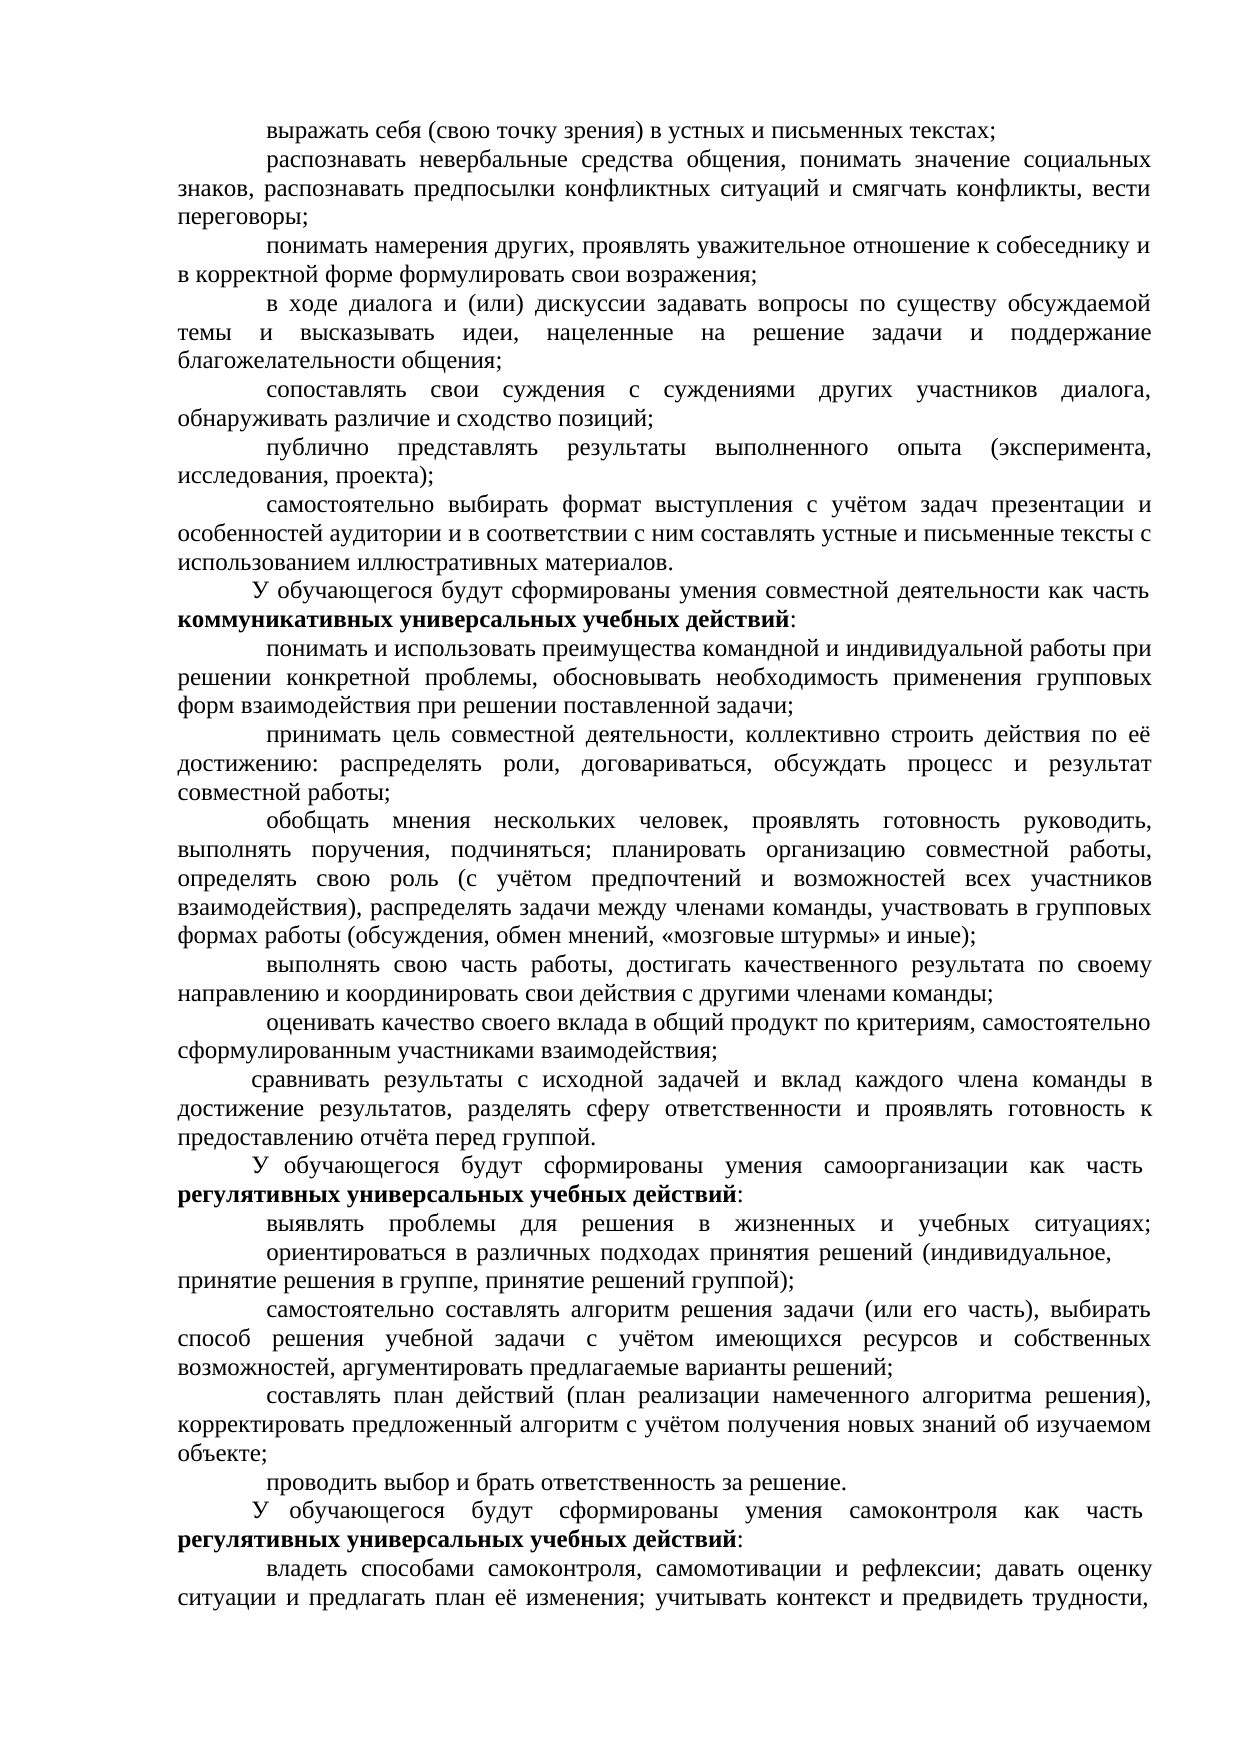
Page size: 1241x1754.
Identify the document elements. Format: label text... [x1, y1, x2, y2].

text У обучающегося будут сформированы умения самоорганизации как часть [251, 1151, 1213, 1179]
subtitle регулятивных универсальных учебных действий: [177, 1179, 1213, 1208]
text самостоятельно составлять алгоритм решения задачи (или его часть), выбирать способ решения учебной задачи с учётом имеющихся ресурсов и собственных возможностей, аргументировать предлагаемые варианты решений; [177, 1294, 1152, 1381]
text распознавать невербальные средства общения, понимать значение социальных знаков, распознавать предпосылки конфликтных ситуаций и смягчать конфликты, вести переговоры; [177, 144, 1152, 230]
text понимать и использовать преимущества командной и индивидуальной работы при решении конкретной проблемы, обосновывать необходимость применения групповых форм взаимодействия при решении поставленной задачи; [177, 633, 1152, 719]
text составлять план действий (план реализации намеченного алгоритма решения), корректировать предложенный алгоритм с учётом получения новых знаний об изучаемом объекте; [177, 1381, 1152, 1467]
text выявлять проблемы для решения в жизненных и учебных ситуациях; ориентироваться в различных подходах принятия решений (индивидуальное, [266, 1208, 1152, 1266]
text У обучающегося будут сформированы умения совместной деятельности как часть [251, 575, 1213, 604]
text принятие решения в группе, принятие решений группой); [177, 1266, 1213, 1294]
text обобщать мнения нескольких человек, проявлять готовность руководить, выполнять поручения, подчиняться; планировать организацию совместной работы, определять свою роль (с учётом предпочтений и возможностей всех участников взаимодействия), распределять задачи между членами команды, участвовать в групповых формах работы (обсуждения, обмен мнений, «мозговые штурмы» и иные); [177, 805, 1152, 949]
text понимать намерения других, проявлять уважительное отношение к собеседнику и в корректной форме формулировать свои возражения; [177, 230, 1151, 288]
text выражать себя (свою точку зрения) в устных и письменных текстах; [266, 115, 1213, 144]
text владеть способами самоконтроля, самомотивации и рефлексии; давать оценку ситуации и предлагать план её изменения; учитывать контекст и предвидеть трудности, [177, 1553, 1153, 1611]
text сравнивать результаты с исходной задачей и вклад каждого члена команды в достижение результатов, разделять сферу ответственности и проявлять готовность к предоставлению отчёта перед группой. [177, 1064, 1152, 1150]
subtitle регулятивных универсальных учебных действий: [177, 1524, 1213, 1553]
subtitle коммуникативных универсальных учебных действий: [177, 604, 1213, 633]
text в ходе диалога и (или) дискуссии задавать вопросы по существу обсуждаемой темы и высказывать идеи, нацеленные на решение задачи и поддержание благожелательности общения; [177, 288, 1152, 374]
text сопоставлять свои суждения с суждениями других участников диалога, обнаруживать различие и сходство позиций; [177, 374, 1151, 432]
text У обучающегося будут сформированы умения самоконтроля как часть [251, 1496, 1213, 1524]
text принимать цель совместной деятельности, коллективно строить действия по её достижению: распределять роли, договариваться, обсуждать процесс и результат совместной работы; [177, 719, 1151, 805]
text самостоятельно выбирать формат выступления с учётом задач презентации и особенностей аудитории и в соответствии с ним составлять устные и письменные тексты с использованием иллюстративных материалов. [177, 489, 1152, 575]
text публично представлять результаты выполненного опыта (эксперимента, исследования, проекта); [177, 432, 1152, 489]
text выполнять свою часть работы, достигать качественного результата по своему направлению и координировать свои действия с другими членами команды; [177, 949, 1152, 1007]
text проводить выбор и брать ответственность за решение. [266, 1467, 1213, 1496]
text оценивать качество своего вклада в общий продукт по критериям, самостоятельно сформулированным участниками взаимодействия; [177, 1007, 1152, 1064]
